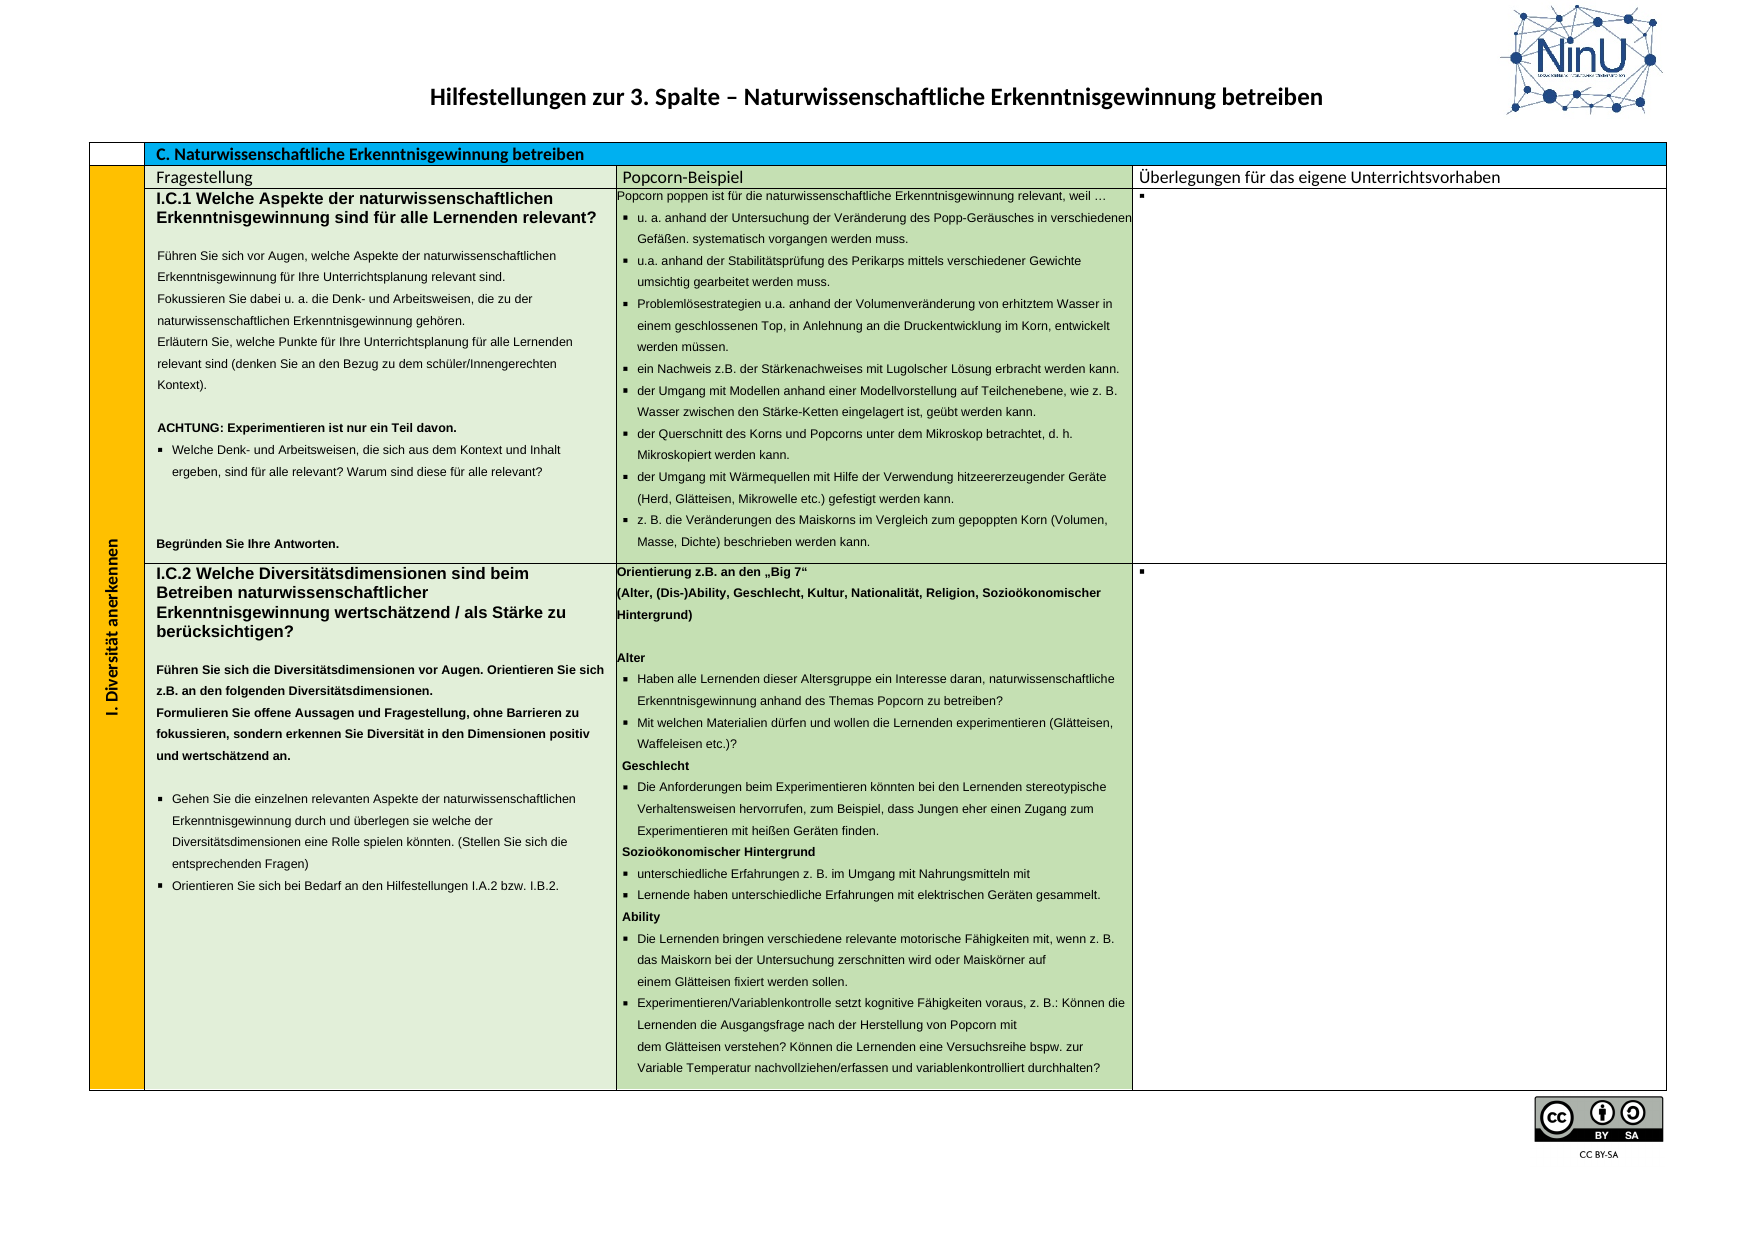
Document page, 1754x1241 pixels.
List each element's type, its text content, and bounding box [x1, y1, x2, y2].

table_cell I.C.1 Welche Aspekte der naturwissenschaftlichen Erkenntnisgewinnung sind für alle Lernenden relevant? Führen Sie sich vor Augen, welche Aspekte der naturwissenschaftlichen Erkenntnisgewinnung für Ihre Unterrichtsplanung relevant sind. Fokussieren Sie dabei u. a. die Denk- und Arbeitsweisen, die zu der naturwissenschaftlichen Erkenntnisgewinnung gehören. Erläutern Sie, welche Punkte für Ihre Unterrichtsplanung für alle Lernenden relevant sind (denken Sie an den Bezug zu dem schüler/Innengerechten Kontext). ACHTUNG: Experimentieren ist nur ein Teil davon. Welche Denk- und Arbeitsweisen, die sich aus dem Kontext und Inhalt ergeben, sind für alle relevant? Warum sind diese für alle relevant? Begründen Sie Ihre Antworten. [145, 189, 616, 563]
text Hilfestellungen zur 3. Spalte – Naturwissenschaftliche Erkenntnisgewinnung betreiben [89, 81, 1665, 112]
picture [1530, 1092, 1666, 1167]
table_cell Überlegungen für das eigene Unterrichtsvorhaben [1133, 166, 1666, 188]
table_cell [1133, 189, 1666, 563]
table_cell Popcorn poppen ist für die naturwissenschaftliche Erkenntnisgewinnung relevant, weil … u. a. anhand der Untersuchung der Veränderung des Popp-Geräusches in verschiedenen Gefäßen. systematisch vorgangen werden muss. u.a. anhand der Stabilitätsprüfung des Perikarps mittels verschiedener Gewichte umsichtig gearbeitet werden muss. Problemlösestrategien u.a. anhand der Volumenveränderung von erhitztem Wasser in einem geschlossenen Top, in Anlehnung an die Druckentwicklung im Korn, entwickelt werden müssen. ein Nachweis z.B. der Stärkenachweises mit Lugolscher Lösung erbracht werden kann. der Umgang mit Modellen anhand einer Modellvorstellung auf Teilchenebene, wie z. B. Wasser zwischen den Stärke-Ketten eingelagert ist, geübt werden kann. der Querschnitt des Korns und Popcorns unter dem Mikroskop betrachtet, d. h. Mikroskopiert werden kann. der Umgang mit Wärmequellen mit Hilfe der Verwendung hitzeererzeugender Geräte (Herd, Glätteisen, Mikrowelle etc.) gefestigt werden kann. z. B. die Veränderungen des Maiskorns im Vergleich zum gepoppten Korn (Volumen, Masse, Dichte) beschrieben werden kann. [617, 189, 1132, 563]
picture [1497, 0, 1666, 119]
table_cell [1133, 564, 1666, 1089]
table_cell I. Diversität anerkennen [90, 166, 144, 1089]
table_cell Popcorn-Beispiel [617, 166, 1132, 188]
table_header [90, 143, 144, 165]
table_cell Fragestellung [145, 166, 616, 188]
table_header C. Naturwissenschaftliche Erkenntnisgewinnung betreiben [145, 143, 1666, 165]
